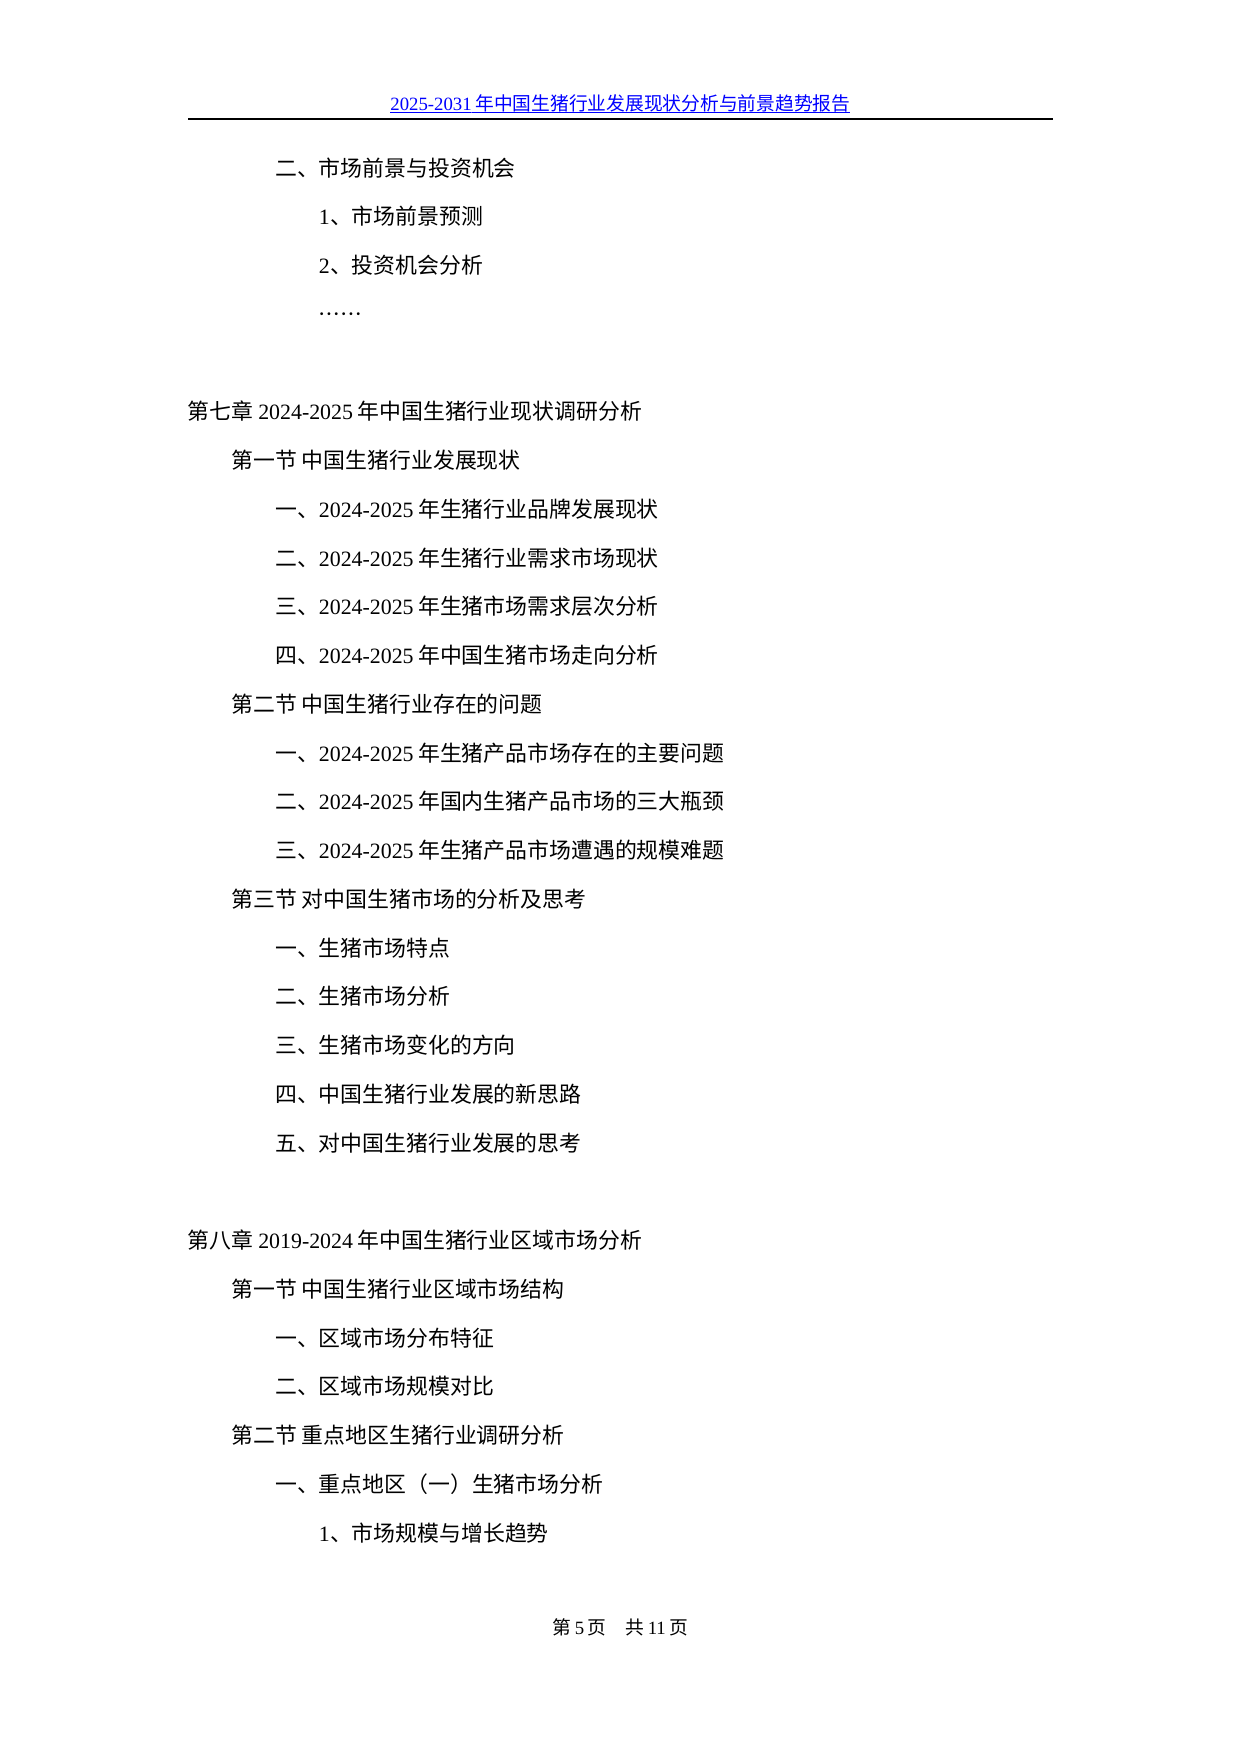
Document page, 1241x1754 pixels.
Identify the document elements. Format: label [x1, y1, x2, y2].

text [187, 150, 1053, 1548]
